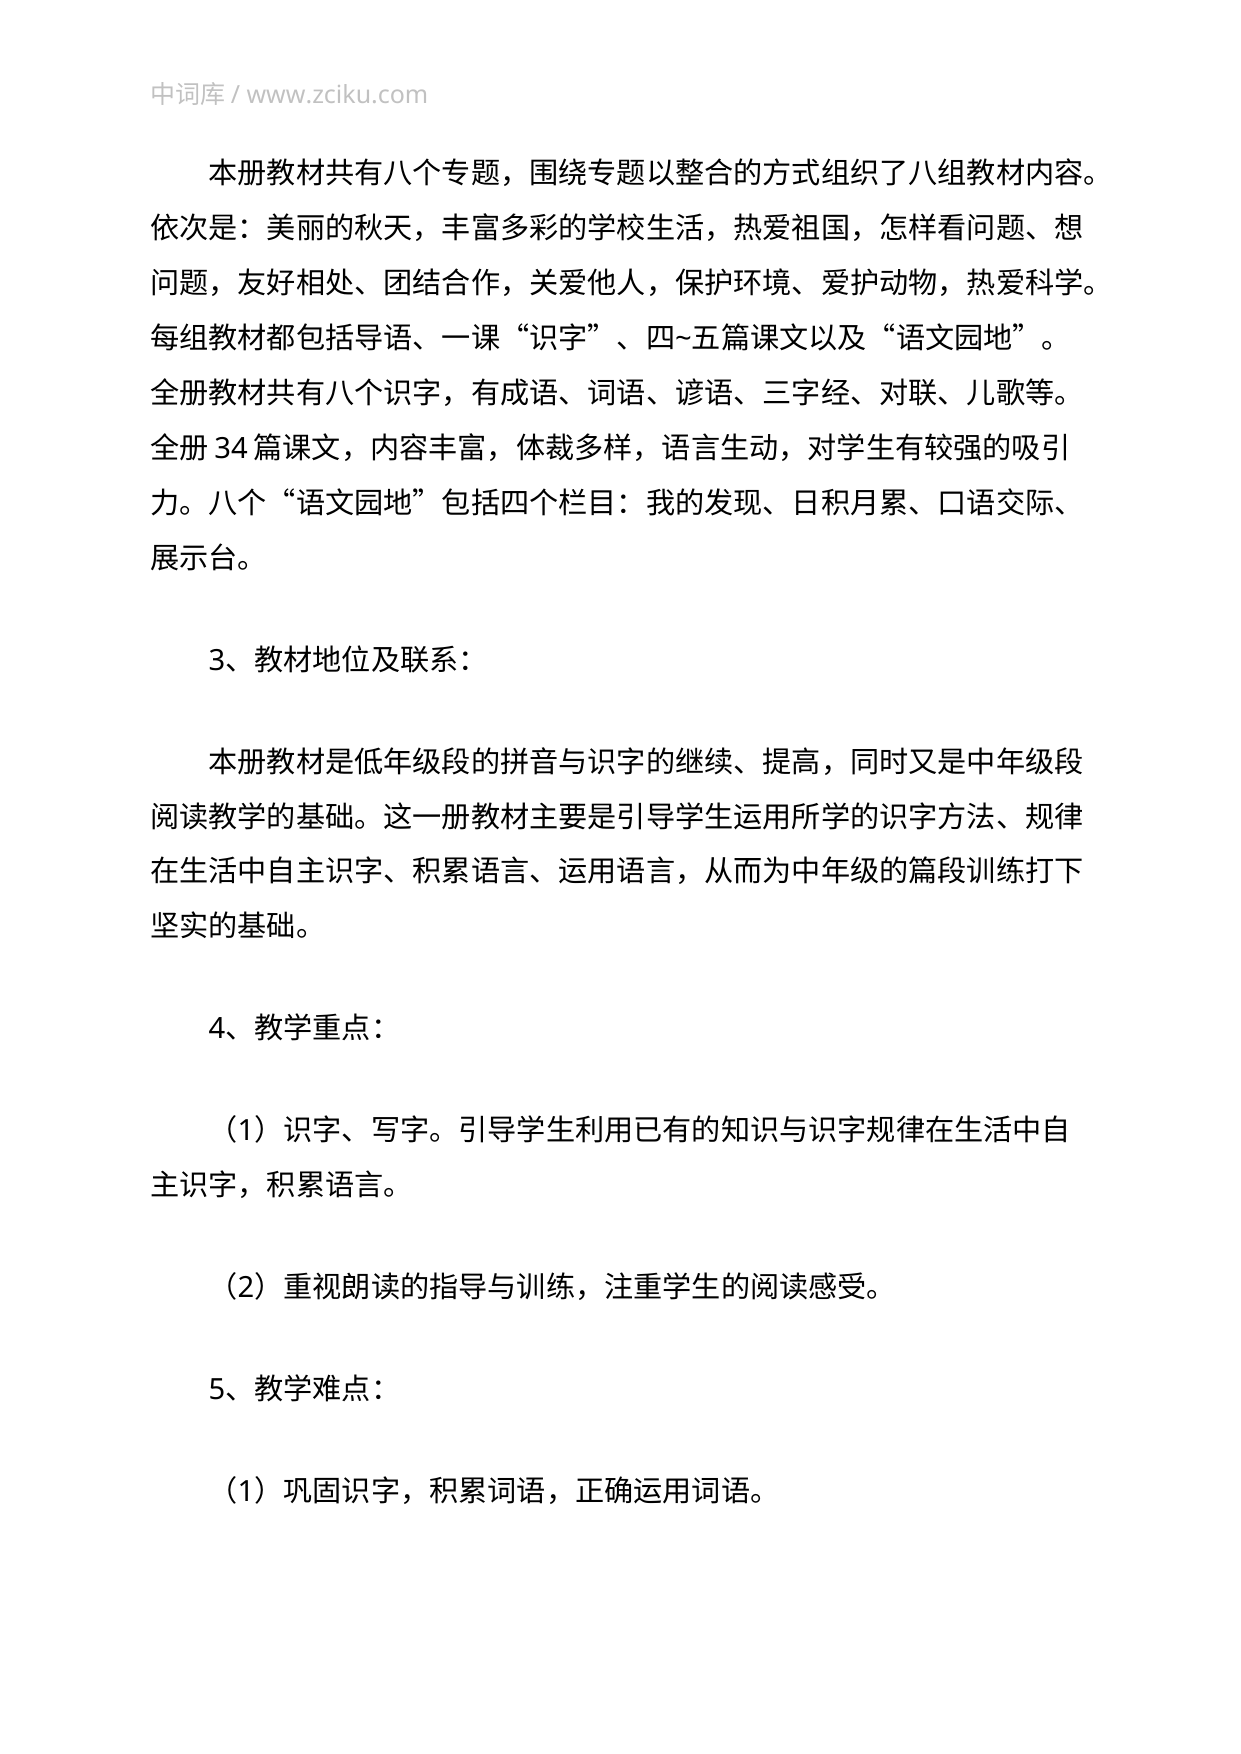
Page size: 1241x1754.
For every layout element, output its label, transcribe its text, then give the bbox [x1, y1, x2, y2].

text 3、教材地位及联系： [150, 636, 1090, 679]
text 本册教材共有八个专题，围绕专题以整合的方式组织了八组教材内容。依次是：美丽的秋天，丰富多彩的学校生活，热爱祖国，怎样看问题、想问题，友好相处、团结合作，关爱他人，保护环境、爱护动物，热爱科学。每组教材都包括导语、一课“识字”、四~五篇课文以及“语文园地”。全册教材共有八个识字，有成语、词语、谚语、三字经、对联、儿歌等。全册34篇课文，内容丰富，体裁多样，语言生动，对学生有较强的吸引力。八个“语文园地”包括四个栏目：我的发现、日积月累、口语交际、展示台。 [150, 150, 1090, 577]
text 5、教学难点： [150, 1365, 1090, 1408]
text （1）巩固识字，积累词语，正确运用词语。 [150, 1467, 1090, 1510]
text 4、教学重点： [150, 1005, 1090, 1047]
text （2）重视朗读的指导与训练，注重学生的阅读感受。 [150, 1263, 1090, 1306]
text （1）识字、写字。引导学生利用已有的知识与识字规律在生活中自主识字，积累语言。 [150, 1107, 1090, 1204]
text 本册教材是低年级段的拼音与识字的继续、提高，同时又是中年级段阅读教学的基础。这一册教材主要是引导学生运用所学的识字方法、规律在生活中自主识字、积累语言、运用语言，从而为中年级的篇段训练打下坚实的基础。 [150, 738, 1090, 945]
